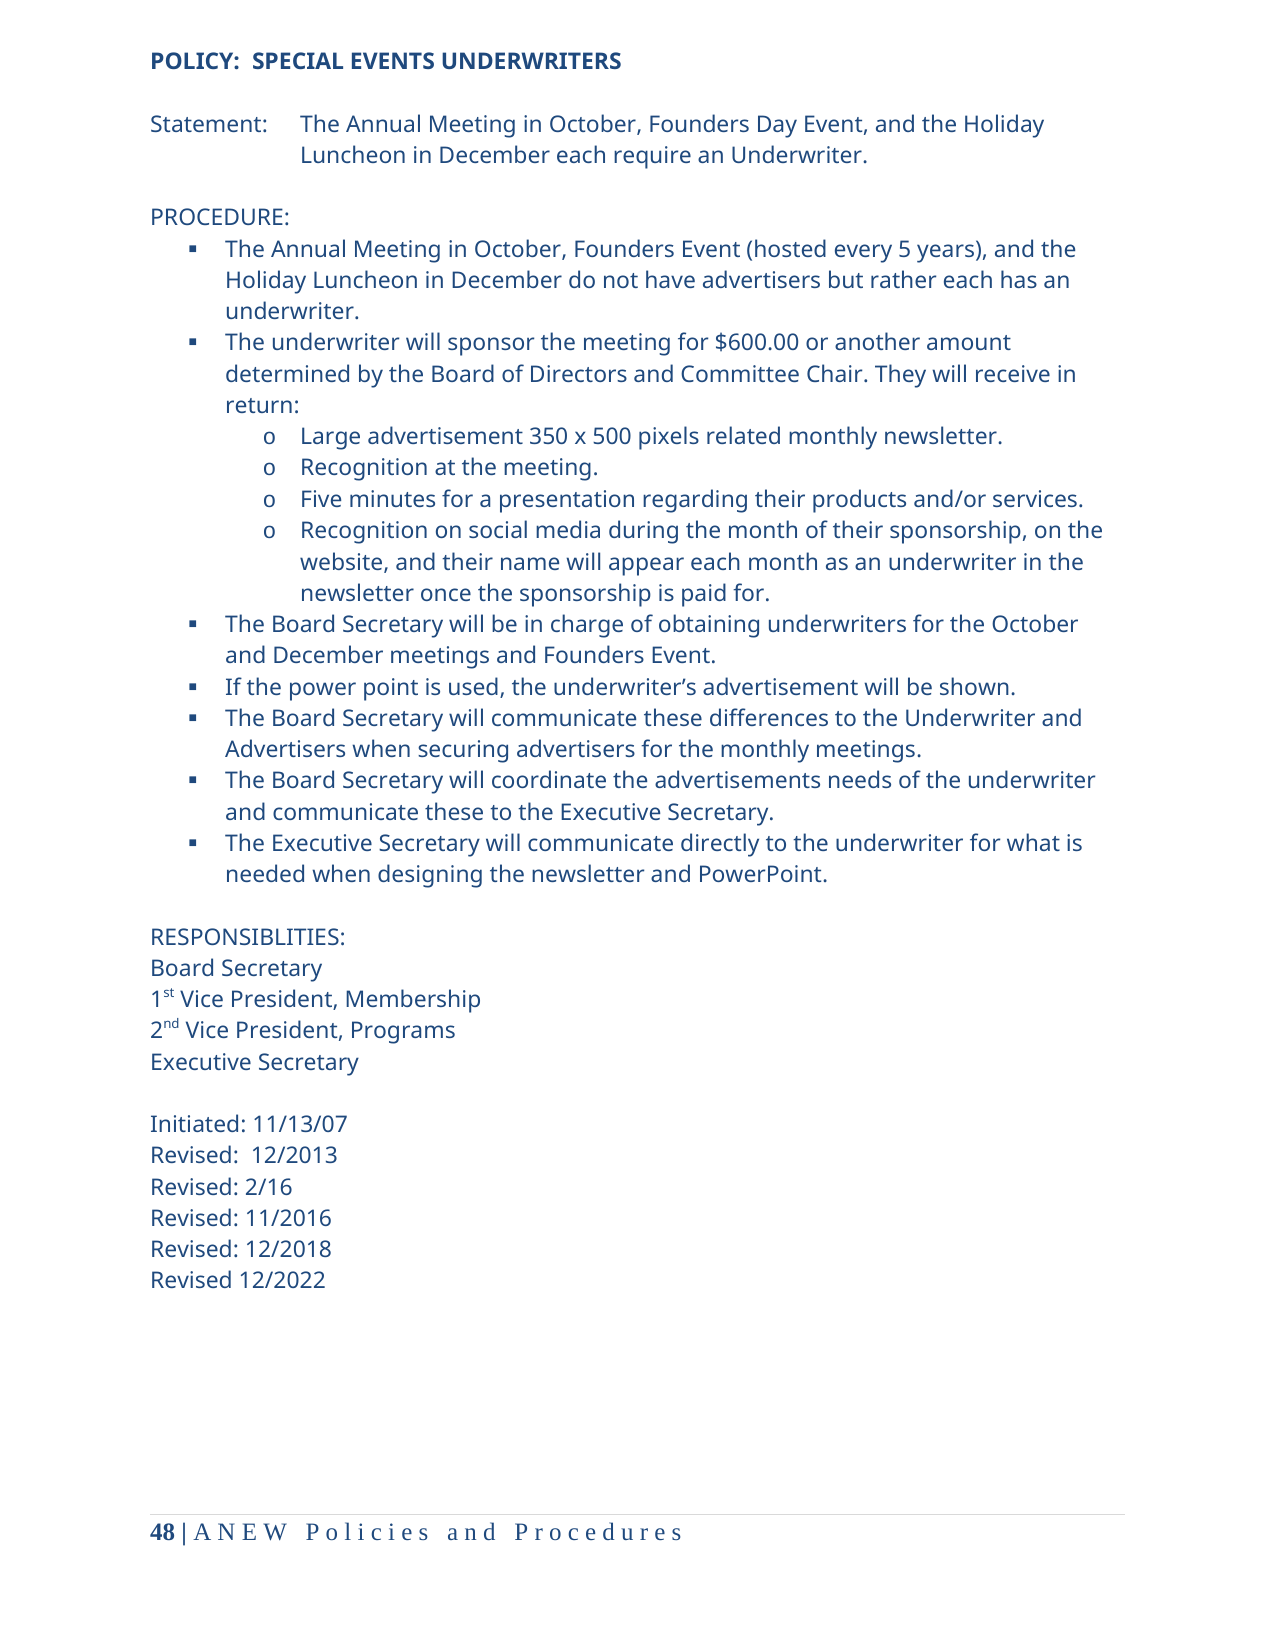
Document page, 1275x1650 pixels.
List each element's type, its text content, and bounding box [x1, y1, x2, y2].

list The Executive Secretary will communicate directly to the underwriter for what is needed when designing the newsletter and PowerPoint. [187, 827, 1125, 889]
text POLICY: SPECIAL EVENTS UNDERWRITERS [150, 45, 1125, 76]
list Five minutes for a presentation regarding their products and/or services. [262, 483, 1125, 514]
list Large advertisement 350 x 500 pixels related monthly newsletter. [262, 420, 1125, 451]
text RESPONSIBLITIES: [150, 920, 1125, 952]
text Revised: 12/2018 Revised 12/2022 [150, 1233, 1125, 1295]
text Board Secretary [150, 952, 1125, 983]
text PROCEDURE: [150, 201, 1125, 232]
text 2nd Vice President, Programs [150, 1014, 1125, 1045]
list The Board Secretary will coordinate the advertisements needs of the underwriter and communicate these to the Executive Secretary. [187, 764, 1125, 827]
text Revised: 2/16 [150, 1170, 1125, 1202]
list The Annual Meeting in October, Founders Event (hosted every 5 years), and the Holiday Luncheon in December do not have advertisers but rather each has an underwriter. [187, 232, 1125, 326]
text Executive Secretary [150, 1045, 1125, 1077]
list Recognition at the meeting. [262, 451, 1125, 483]
text Revised: 12/2013 [150, 1139, 1125, 1170]
list The Board Secretary will communicate these differences to the Underwriter and Advertisers when securing advertisers for the monthly meetings. [187, 702, 1125, 764]
list The underwriter will sponsor the meeting for $600.00 or another amount determined by the Board of Directors and Committee Chair. They will receive in return: [187, 326, 1125, 420]
text Revised: 11/2016 [150, 1202, 1125, 1233]
list If the power point is used, the underwriter’s advertisement will be shown. [187, 670, 1125, 702]
text 1st Vice President, Membership [150, 983, 1125, 1014]
list Recognition on social media during the month of their sponsorship, on the website, and their name will appear each month as an underwriter in the newsletter once the sponsorship is paid for. [262, 514, 1125, 608]
text Initiated: 11/13/07 [150, 1108, 1125, 1139]
list The Board Secretary will be in charge of obtaining underwriters for the October and December meetings and Founders Event. [187, 608, 1125, 670]
text Statement: The Annual Meeting in October, Founders Day Event, and the Holiday Luncheon in December each require an Underwriter. [150, 107, 1125, 170]
